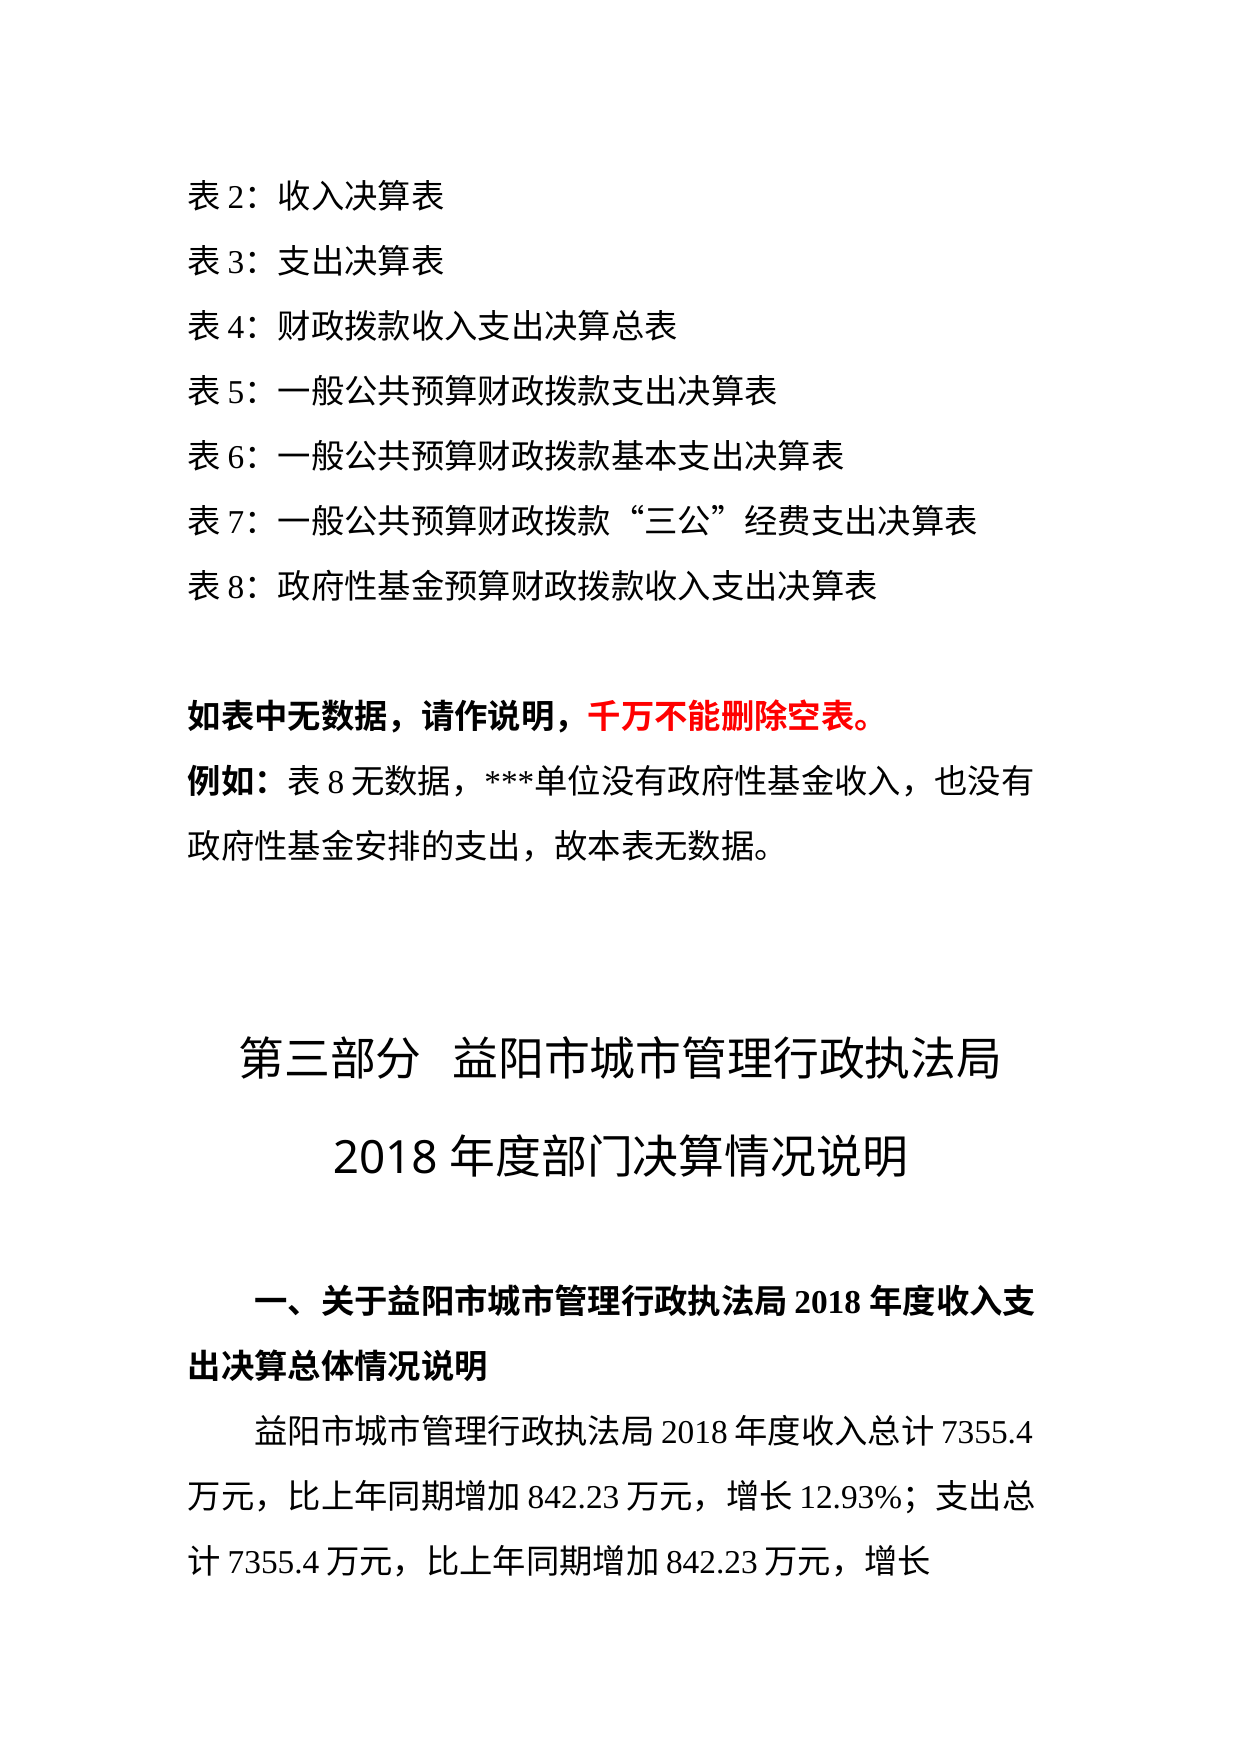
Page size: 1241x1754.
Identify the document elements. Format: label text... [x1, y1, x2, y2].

text 一、关于益阳市城市管理行政执法局2018 年度收入支出决算总体情况说明 [187, 1267, 1053, 1397]
text 第三部分 益阳市城市管理行政执法局2018 年度部门决算情况说明 [187, 1007, 1053, 1202]
text 表7：一般公共预算财政拨款“三公”经费支出决算表 [187, 487, 1053, 552]
text 表6：一般公共预算财政拨款基本支出决算表 [187, 422, 1053, 487]
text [187, 1397, 1053, 1592]
text 表5：一般公共预算财政拨款支出决算表 [187, 357, 1053, 422]
text 表4：财政拨款收入支出决算总表 [187, 292, 1053, 357]
text 例如：表8无数据，***单位没有政府性基金收入，也没有政府性基金安排的支出，故本表无数据。 [187, 747, 1053, 877]
text 表3：支出决算表 [187, 227, 1053, 292]
text 如表中无数据，请作说明，千万不能删除空表。 [187, 682, 1053, 747]
text 表2：收入决算表 [187, 162, 1053, 227]
text 表8：政府性基金预算财政拨款收入支出决算表 [187, 552, 1053, 617]
